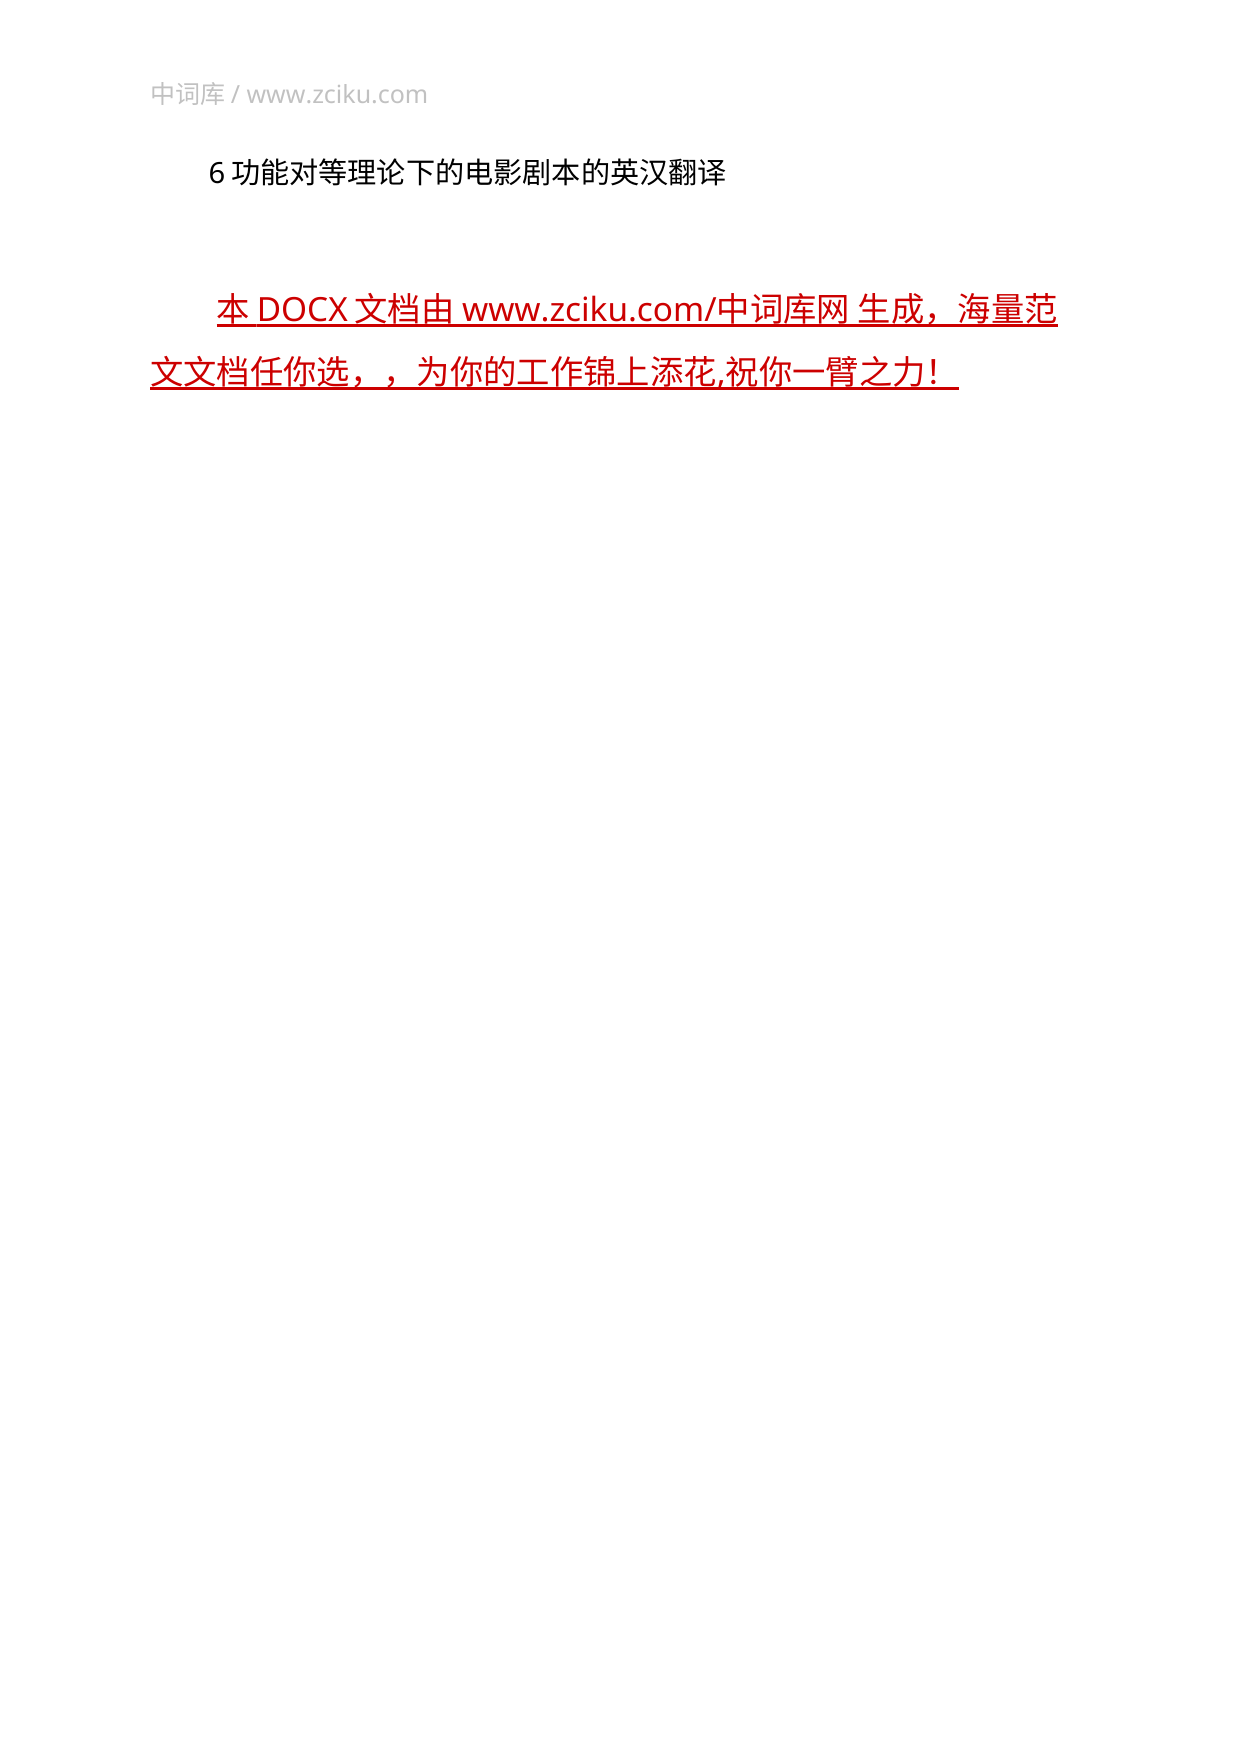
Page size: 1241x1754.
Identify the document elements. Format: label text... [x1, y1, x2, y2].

text 本DOCX文档由 www.zciku.com/中词库网 生成，海量范文文档任你选，，为你的工作锦上添花,祝你一臂之力！ [150, 283, 1090, 394]
text 6功能对等理论下的电影剧本的英汉翻译 [150, 150, 1090, 192]
